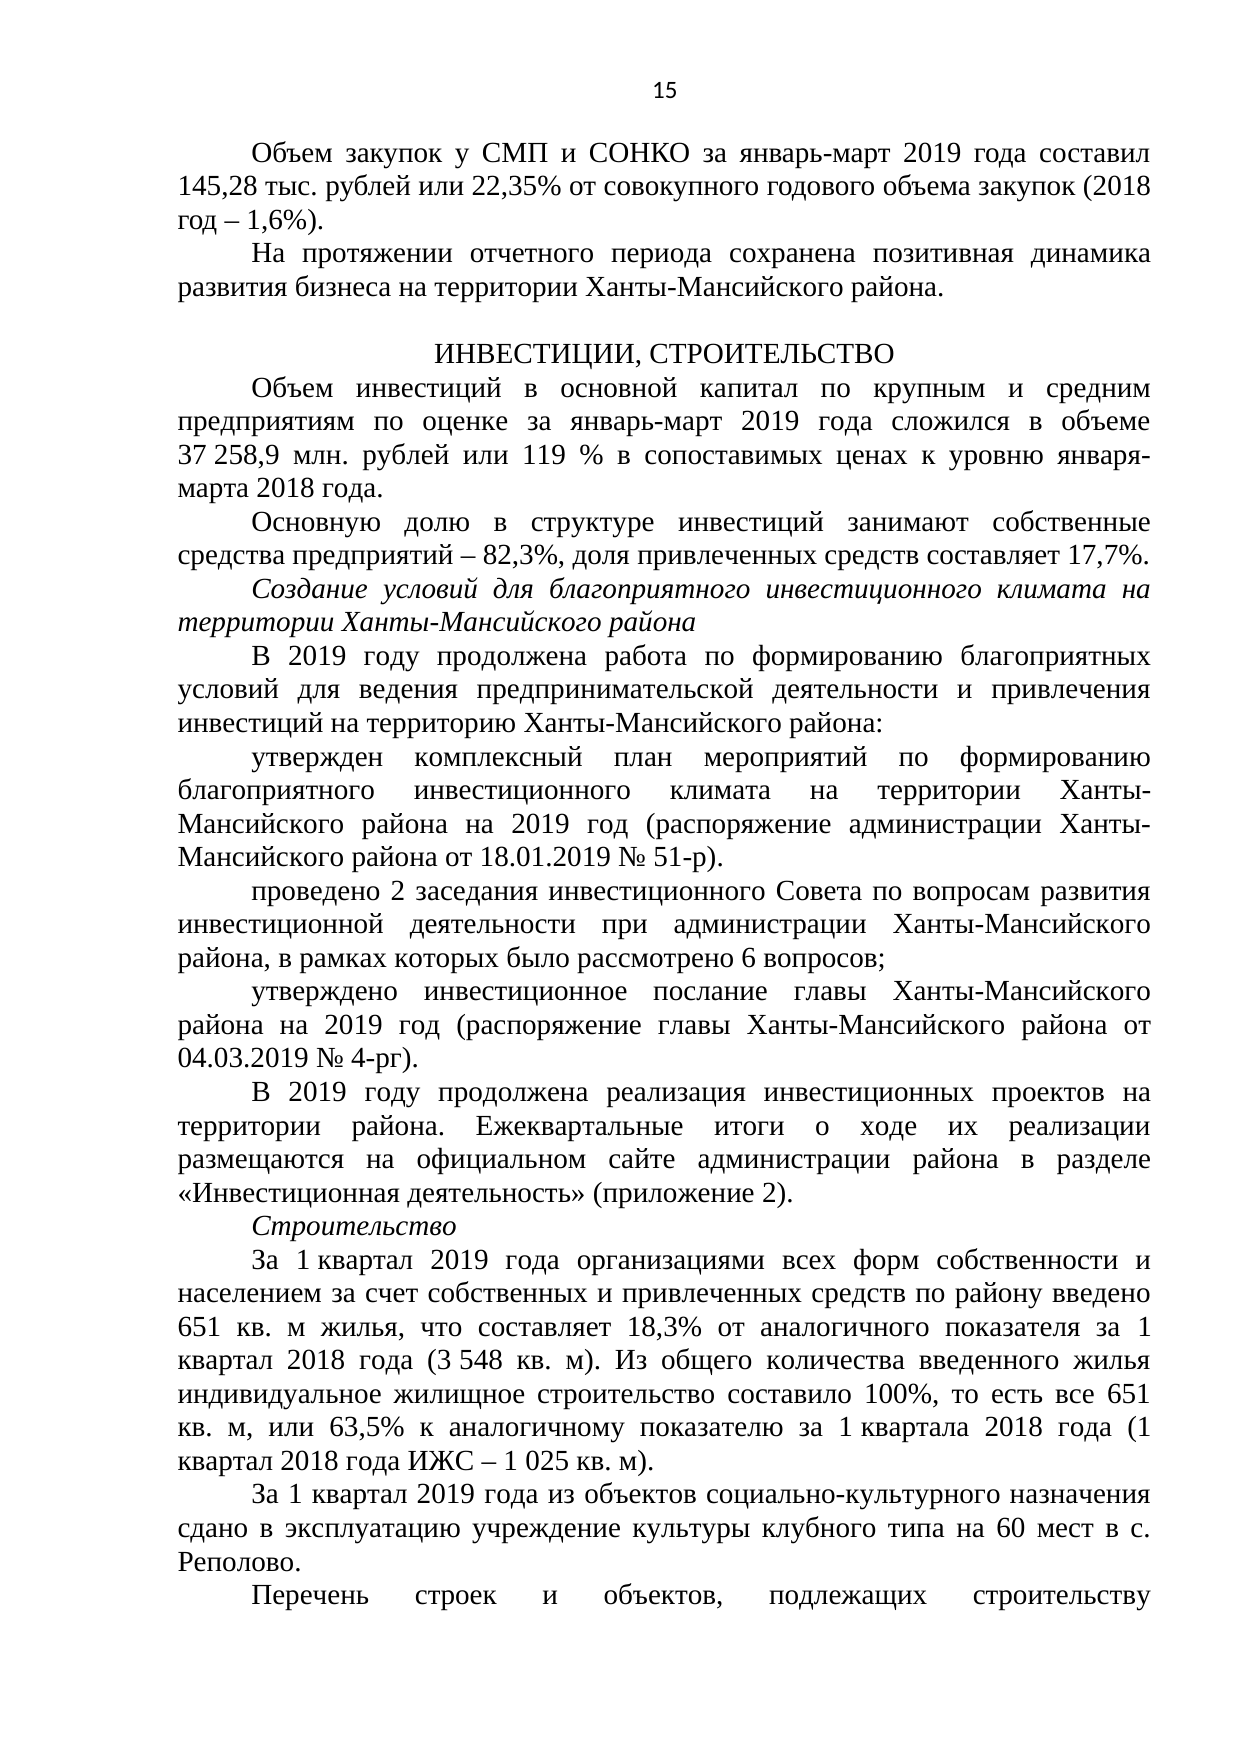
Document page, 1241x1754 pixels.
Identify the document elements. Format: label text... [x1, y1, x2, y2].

text утверждено инвестиционное послание главы Ханты-Мансийского района на 2019 год (распоряжение главы Ханты-Мансийского района от 04.03.2019 № 4-рг). [177, 973, 1152, 1074]
text Объем закупок у СМП и СОНКО за январь-март 2019 года составил 145,28 тыс. рублей или 22,35% от совокупного годового объема закупок (2018 год – 1,6%). [177, 135, 1152, 236]
text Создание условий для благоприятного инвестиционного климата на территории Ханты-Мансийского района [177, 571, 1152, 638]
text На протяжении отчетного периода сохранена позитивная динамика развития бизнеса на территории Ханты-Мансийского района. [177, 236, 1152, 303]
text За 1 квартал 2019 года организациями всех форм собственности и населением за счет собственных и привлеченных средств по району введено 651 кв. м жилья, что составляет 18,3% от аналогичного показателя за 1 квартал 2018 года (3 548 кв. м). Из общего количества введенного жилья индивидуальное жилищное строительство составило 100%, то есть все 651 кв. м, или 63,5% к аналогичному показателю за 1 квартала 2018 года (1 квартал 2018 года ИЖС – 1 025 кв. м). [177, 1242, 1152, 1477]
text В 2019 году продолжена реализация инвестиционных проектов на территории района. Ежеквартальные итоги о ходе их реализации размещаются на официальном сайте администрации района в разделе «Инвестиционная деятельность» (приложение 2). [177, 1074, 1152, 1208]
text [177, 1577, 1152, 1611]
text Основную долю в структуре инвестиций занимают собственные средства предприятий – 82,3%, доля привлеченных средств составляет 17,7%. [177, 504, 1152, 571]
text ИНВЕСТИЦИИ, СТРОИТЕЛЬСТВО [177, 336, 1152, 370]
text Строительство [177, 1208, 1152, 1242]
text утвержден комплексный план мероприятий по формированию благоприятного инвестиционного климата на территории Ханты-Мансийского района на 2019 год (распоряжение администрации Ханты-Мансийского района от 18.01.2019 № 51-р). [177, 739, 1152, 873]
text проведено 2 заседания инвестиционного Совета по вопросам развития инвестиционной деятельности при администрации Ханты-Мансийского района, в рамках которых было рассмотрено 6 вопросов; [177, 873, 1152, 973]
text За 1 квартал 2019 года из объектов социально-культурного назначения сдано в эксплуатацию учреждение культуры клубного типа на 60 мест в с. Реполово. [177, 1477, 1152, 1577]
text Объем инвестиций в основной капитал по крупным и средним предприятиям по оценке за январь-март 2019 года сложился в объеме 37 258,9 млн. рублей или 119 % в сопоставимых ценах к уровню января-марта 2018 года. [177, 370, 1152, 504]
text В 2019 году продолжена работа по формированию благоприятных условий для ведения предпринимательской деятельности и привлечения инвестиций на территорию Ханты-Мансийского района: [177, 638, 1152, 739]
